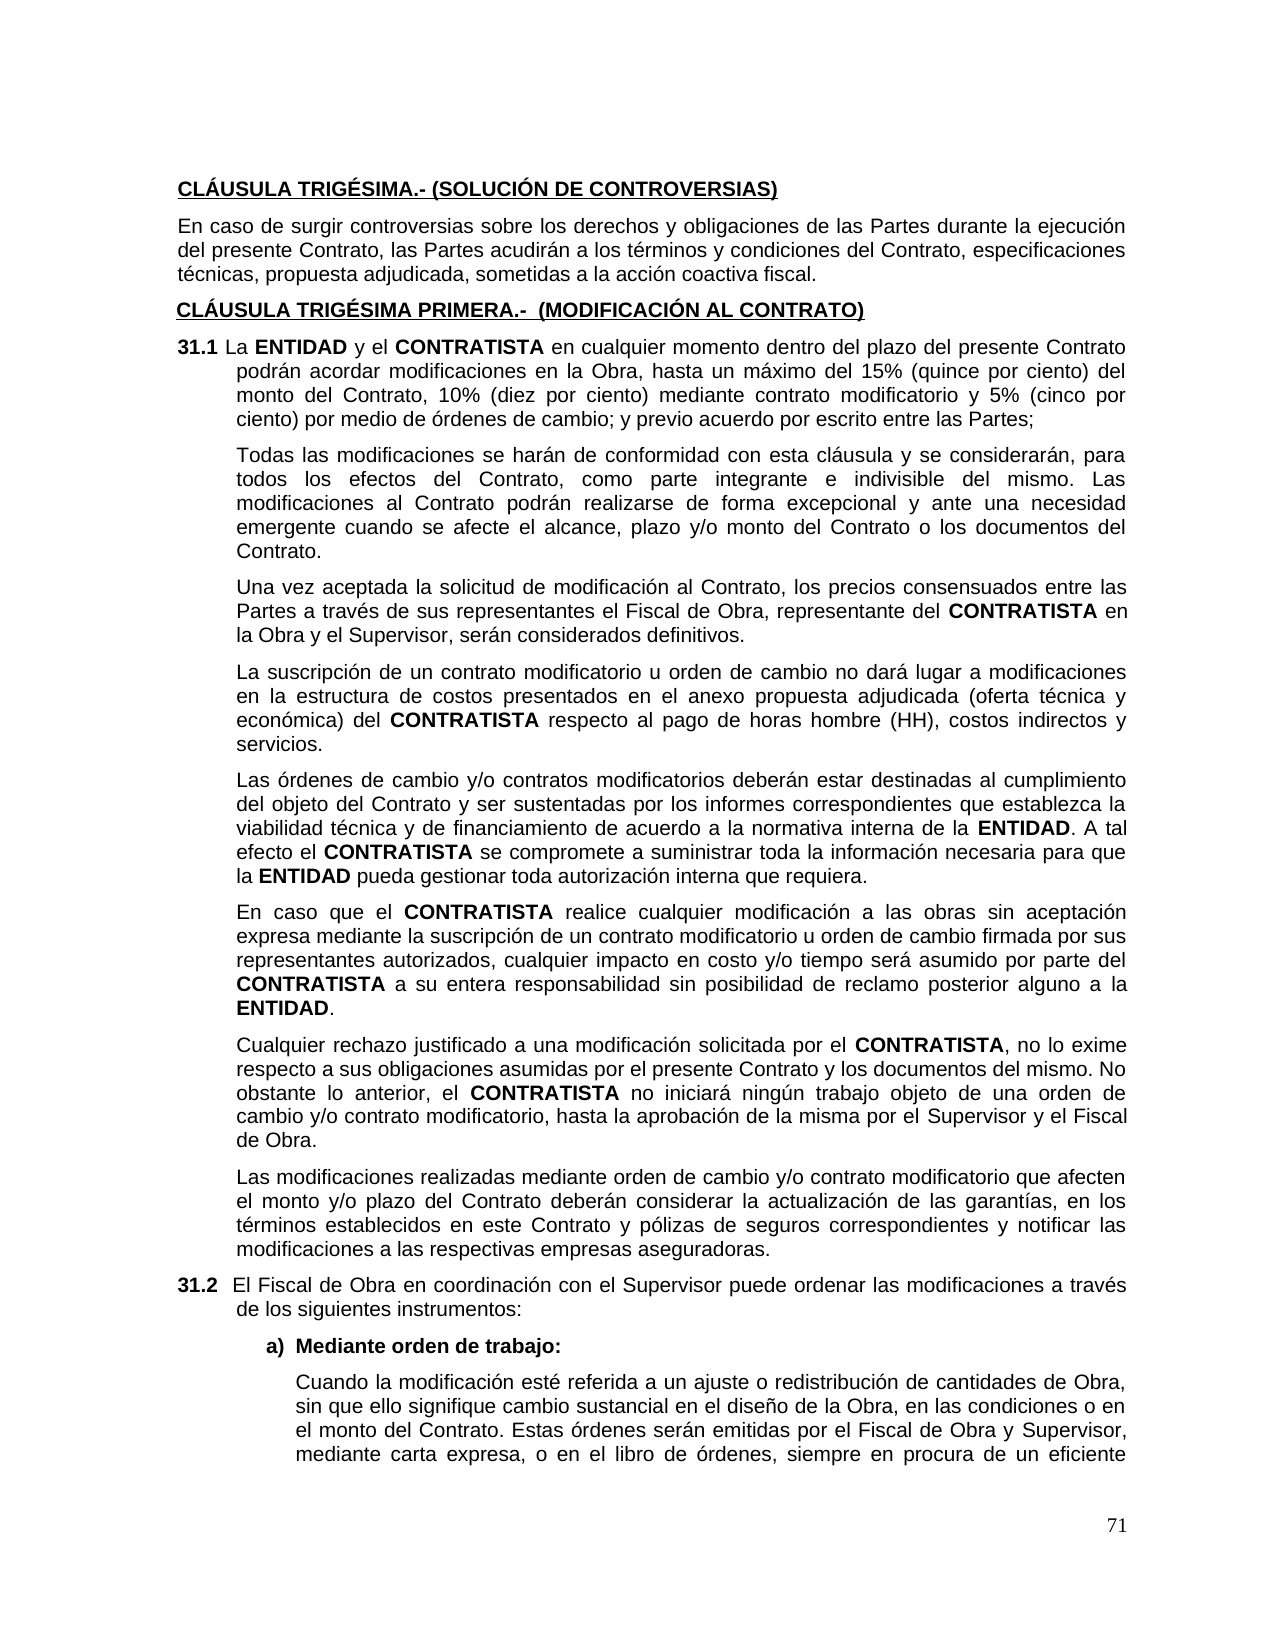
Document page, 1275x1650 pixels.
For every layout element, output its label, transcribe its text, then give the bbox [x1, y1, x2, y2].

text CLÁUSULA TRIGÉSIMA PRIMERA.- (MODIFICACIÓN AL CONTRATO) [176, 298, 1127, 322]
text Las modificaciones realizadas mediante orden de cambio y/o contrato modificatorio que afecten el monto y/o plazo del Contrato deberán considerar la actualización de las garantías, en los términos establecidos en este Contrato y pólizas de seguros correspondientes y notificar las modificaciones a las respectivas empresas aseguradoras. [236, 1165, 1127, 1261]
text Cualquier rechazo justificado a una modificación solicitada por el CONTRATISTA, no lo exime respecto a sus obligaciones asumidas por el presente Contrato y los documentos del mismo. No obstante lo anterior, el CONTRATISTA no iniciará ningún trabajo objeto de una orden de cambio y/o contrato modificatorio, hasta la aprobación de la misma por el Supervisor y el Fiscal de Obra. [236, 1032, 1127, 1152]
text CLÁUSULA TRIGÉSIMA.- (SOLUCIÓN DE CONTROVERSIAS) [177, 177, 1127, 201]
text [295, 1370, 1127, 1466]
text a) Mediante orden de trabajo: [266, 1333, 1127, 1357]
text Una vez aceptada la solicitud de modificación al Contrato, los precios consensuados entre las Partes a través de sus representantes el Fiscal de Obra, representante del CONTRATISTA en la Obra y el Supervisor, serán considerados definitivos. [236, 575, 1128, 647]
text Las órdenes de cambio y/o contratos modificatorios deberán estar destinadas al cumplimiento del objeto del Contrato y ser sustentadas por los informes correspondientes que establezca la viabilidad técnica y de financiamiento de acuerdo a la normativa interna de la ENTIDAD. A tal efecto el CONTRATISTA se compromete a suministrar toda la información necesaria para que la ENTIDAD pueda gestionar toda autorización interna que requiera. [236, 768, 1127, 888]
text En caso de surgir controversias sobre los derechos y obligaciones de las Partes durante la ejecución del presente Contrato, las Partes acudirán a los términos y condiciones del Contrato, especificaciones técnicas, propuesta adjudicada, sometidas a la acción coactiva fiscal. [177, 214, 1127, 286]
text En caso que el CONTRATISTA realice cualquier modificación a las obras sin aceptación expresa mediante la suscripción de un contrato modificatorio u orden de cambio firmada por sus representantes autorizados, cualquier impacto en costo y/o tiempo será asumido por parte del CONTRATISTA a su entera responsabilidad sin posibilidad de reclamo posterior alguno a la ENTIDAD. [236, 900, 1127, 1020]
text Todas las modificaciones se harán de conformidad con esta cláusula y se considerarán, para todos los efectos del Contrato, como parte integrante e indivisible del mismo. Las modificaciones al Contrato podrán realizarse de forma excepcional y ante una necesidad emergente cuando se afecte el alcance, plazo y/o monto del Contrato o los documentos del Contrato. [236, 443, 1127, 563]
text 31.1 La ENTIDAD y el CONTRATISTA en cualquier momento dentro del plazo del presente Contrato podrán acordar modificaciones en la Obra, hasta un máximo del 15% (quince por ciento) del monto del Contrato, 10% (diez por ciento) mediante contrato modificatorio y 5% (cinco por ciento) por medio de órdenes de cambio; y previo acuerdo por escrito entre las Partes; [177, 334, 1127, 430]
text 31.2 El Fiscal de Obra en coordinación con el Supervisor puede ordenar las modificaciones a través de los siguientes instrumentos: [177, 1273, 1127, 1321]
text La suscripción de un contrato modificatorio u orden de cambio no dará lugar a modificaciones en la estructura de costos presentados en el anexo propuesta adjudicada (oferta técnica y económica) del CONTRATISTA respecto al pago de horas hombre (HH), costos indirectos y servicios. [236, 659, 1128, 755]
